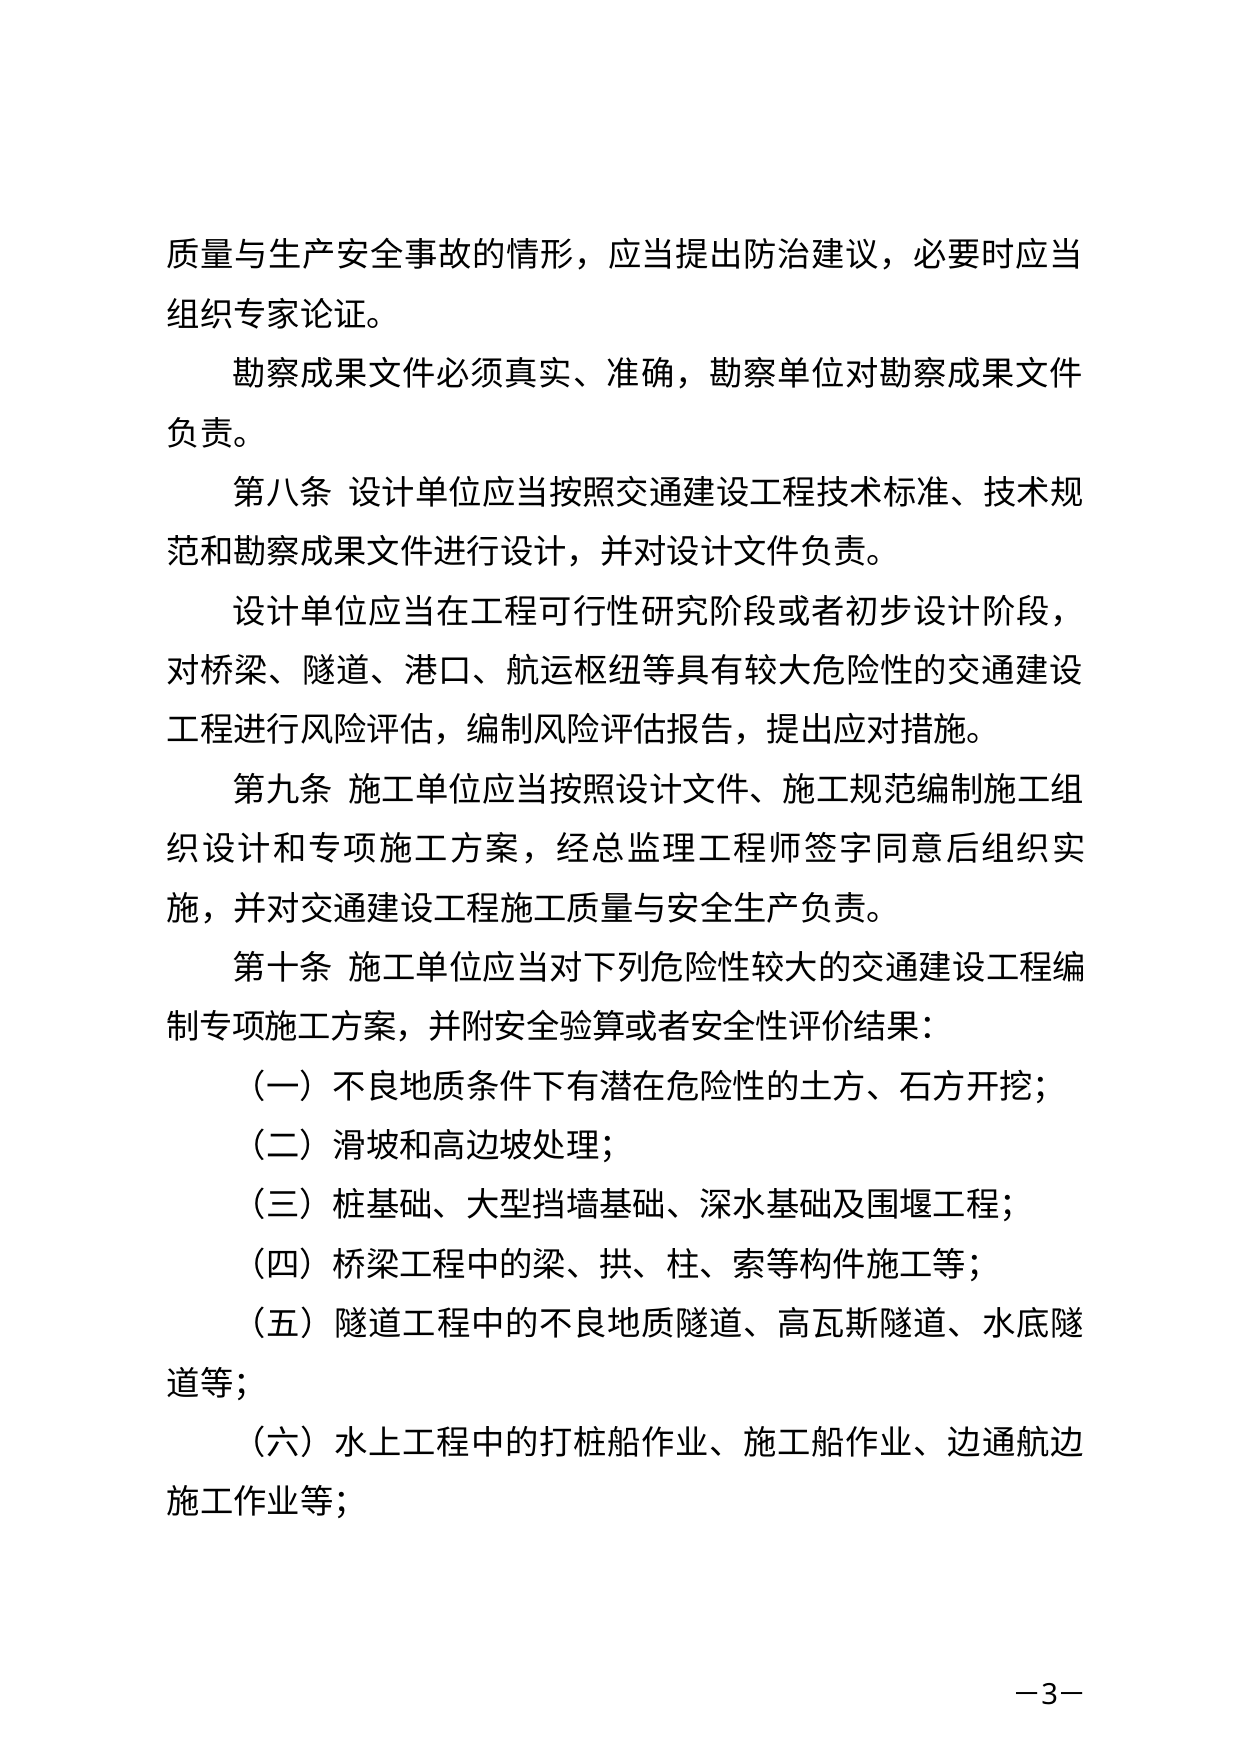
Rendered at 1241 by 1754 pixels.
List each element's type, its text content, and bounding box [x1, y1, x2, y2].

text （五）隧道工程中的不良地质隧道、高瓦斯隧道、水底隧道等； [167, 1288, 1085, 1407]
text （四）桥梁工程中的梁、拱、柱、索等构件施工等； [167, 1229, 1085, 1288]
text 第十条 施工单位应当对下列危险性较大的交通建设工程编制专项施工方案，并附安全验算或者安全性评价结果： [167, 932, 1085, 1051]
text （一）不良地质条件下有潜在危险性的土方、石方开挖； [167, 1051, 1085, 1110]
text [167, 219, 1085, 338]
text 第九条 施工单位应当按照设计文件、施工规范编制施工组织设计和专项施工方案，经总监理工程师签字同意后组织实施，并对交通建设工程施工质量与安全生产负责。 [167, 754, 1085, 932]
text （六）水上工程中的打桩船作业、施工船作业、边通航边施工作业等； [167, 1407, 1085, 1526]
text 设计单位应当在工程可行性研究阶段或者初步设计阶段，对桥梁、隧道、港口、航运枢纽等具有较大危险性的交通建设工程进行风险评估，编制风险评估报告，提出应对措施。 [167, 576, 1085, 754]
text （三）桩基础、大型挡墙基础、深水基础及围堰工程； [167, 1169, 1085, 1229]
text 第八条 设计单位应当按照交通建设工程技术标准、技术规范和勘察成果文件进行设计，并对设计文件负责。 [167, 457, 1085, 576]
text （二）滑坡和高边坡处理； [167, 1110, 1085, 1169]
text 勘察成果文件必须真实、准确，勘察单位对勘察成果文件负责。 [167, 338, 1085, 457]
